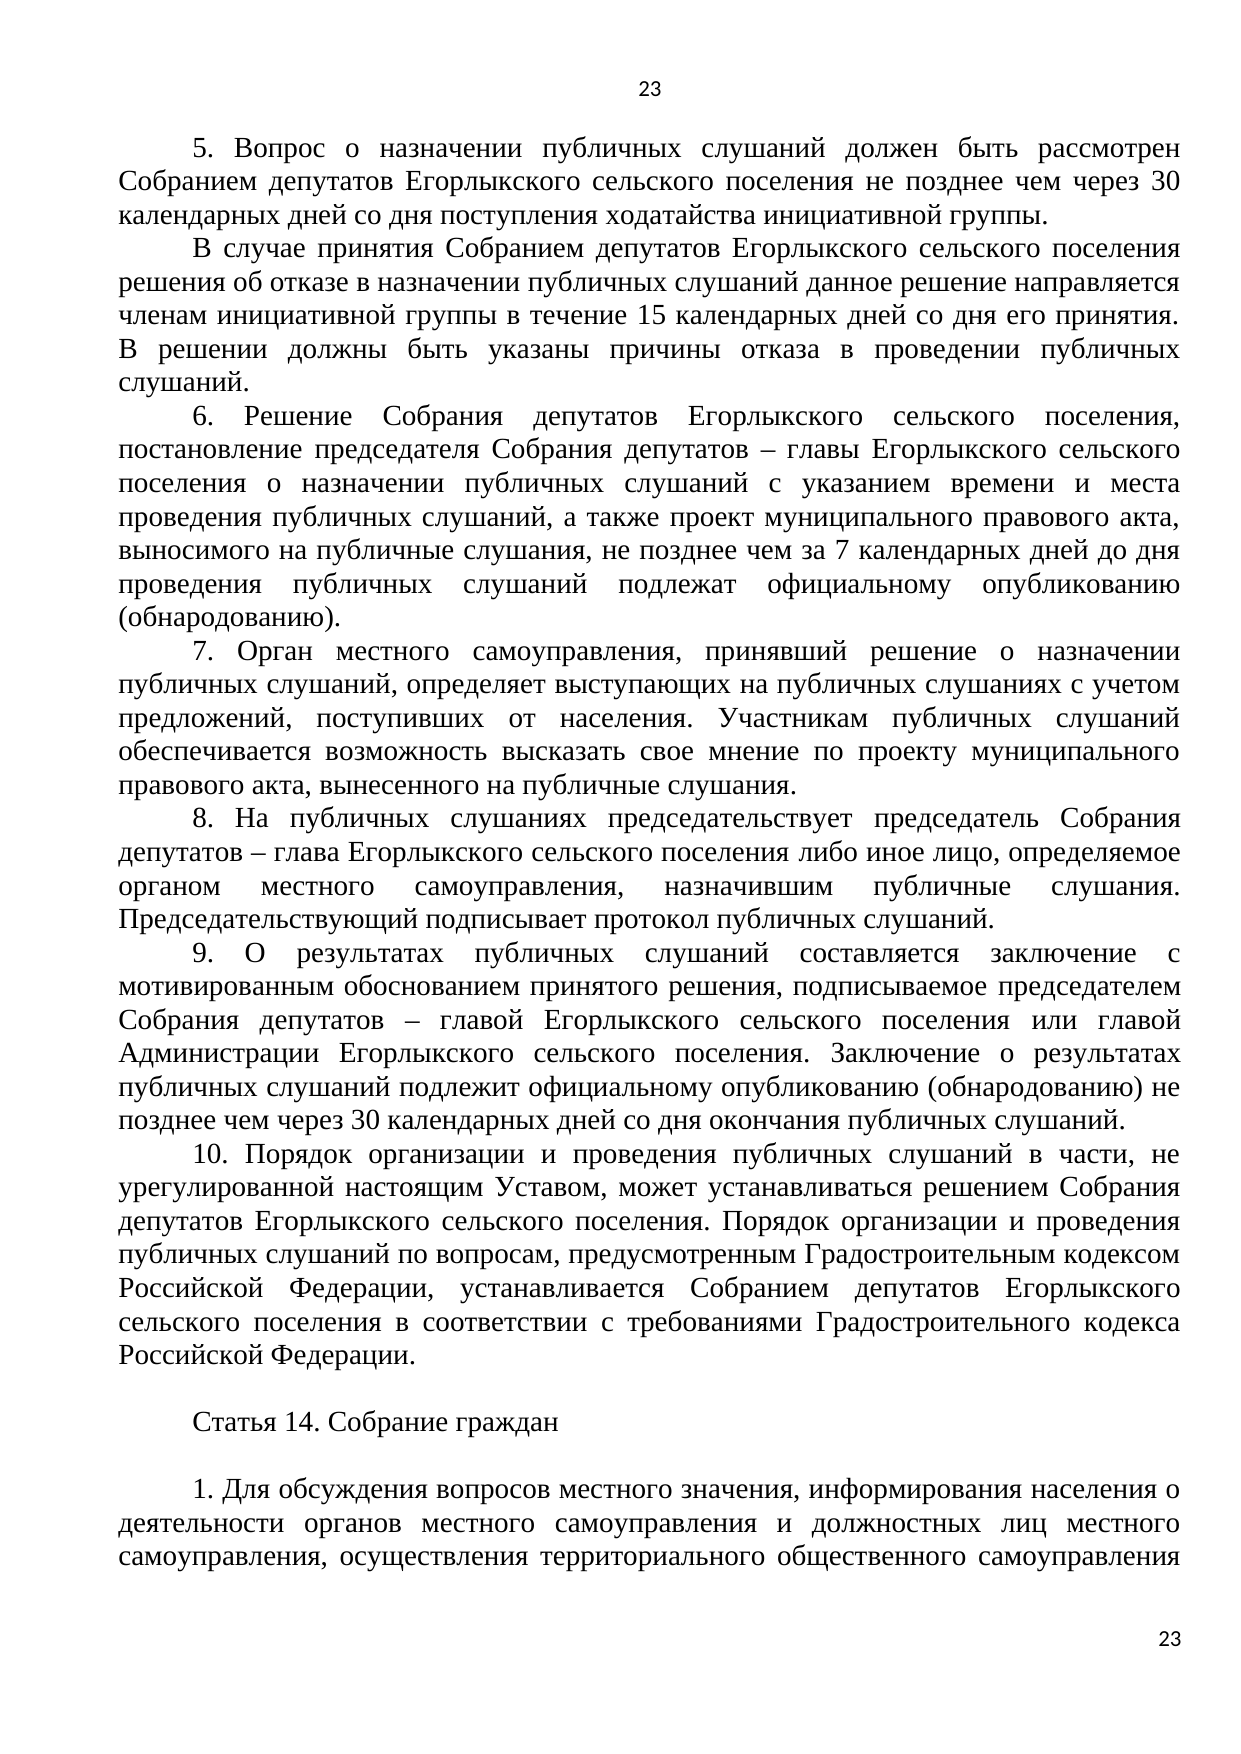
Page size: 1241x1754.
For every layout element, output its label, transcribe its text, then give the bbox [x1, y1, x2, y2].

text В случае принятия Собранием депутатов Егорлыкского сельского поселения решения об отказе в назначении публичных слушаний данное решение направляется членам инициативной группы в течение 15 календарных дней со дня его принятия. В решении должны быть указаны причины отказа в проведении публичных слушаний. [118, 230, 1181, 398]
text 6. Решение Собрания депутатов Егорлыкского сельского поселения, постановление председателя Собрания депутатов – главы Егорлыкского сельского поселения о назначении публичных слушаний с указанием времени и места проведения публичных слушаний, а также проект муниципального правового акта, выносимого на публичные слушания, не позднее чем за 7 календарных дней до дня проведения публичных слушаний подлежат официальному опубликованию (обнародованию). [118, 398, 1181, 633]
text 5. Вопрос о назначении публичных слушаний должен быть рассмотрен Собранием депутатов Егорлыкского сельского поселения не позднее чем через 30 календарных дней со дня поступления ходатайства инициативной группы. [118, 130, 1181, 230]
text 8. На публичных слушаниях председательствует председатель Собрания депутатов – глава Егорлыкского сельского поселения либо иное лицо, определяемое органом местного самоуправления, назначившим публичные слушания. Председательствующий подписывает протокол публичных слушаний. [118, 801, 1181, 935]
text Статья 14. Собрание граждан [118, 1404, 1181, 1438]
text 10. Порядок организации и проведения публичных слушаний в части, не урегулированной настоящим Уставом, может устанавливаться решением Собрания депутатов Егорлыкского сельского поселения. Порядок организации и проведения публичных слушаний по вопросам, предусмотренным Градостроительным кодексом Российской Федерации, устанавливается Собранием депутатов Егорлыкского сельского поселения в соответствии с требованиями Градостроительного кодекса Российской Федерации. [118, 1136, 1181, 1371]
text 7. Орган местного самоуправления, принявший решение о назначении публичных слушаний, определяет выступающих на публичных слушаниях с учетом предложений, поступивших от населения. Участникам публичных слушаний обеспечивается возможность высказать свое мнение по проекту муниципального правового акта, вынесенного на публичные слушания. [118, 633, 1181, 801]
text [118, 1471, 1181, 1572]
text 9. О результатах публичных слушаний составляется заключение с мотивированным обоснованием принятого решения, подписываемое председателем Собрания депутатов – главой Егорлыкского сельского поселения или главой Администрации Егорлыкского сельского поселения. Заключение о результатах публичных слушаний подлежит официальному опубликованию (обнародованию) не позднее чем через 30 календарных дней со дня окончания публичных слушаний. [118, 935, 1181, 1136]
